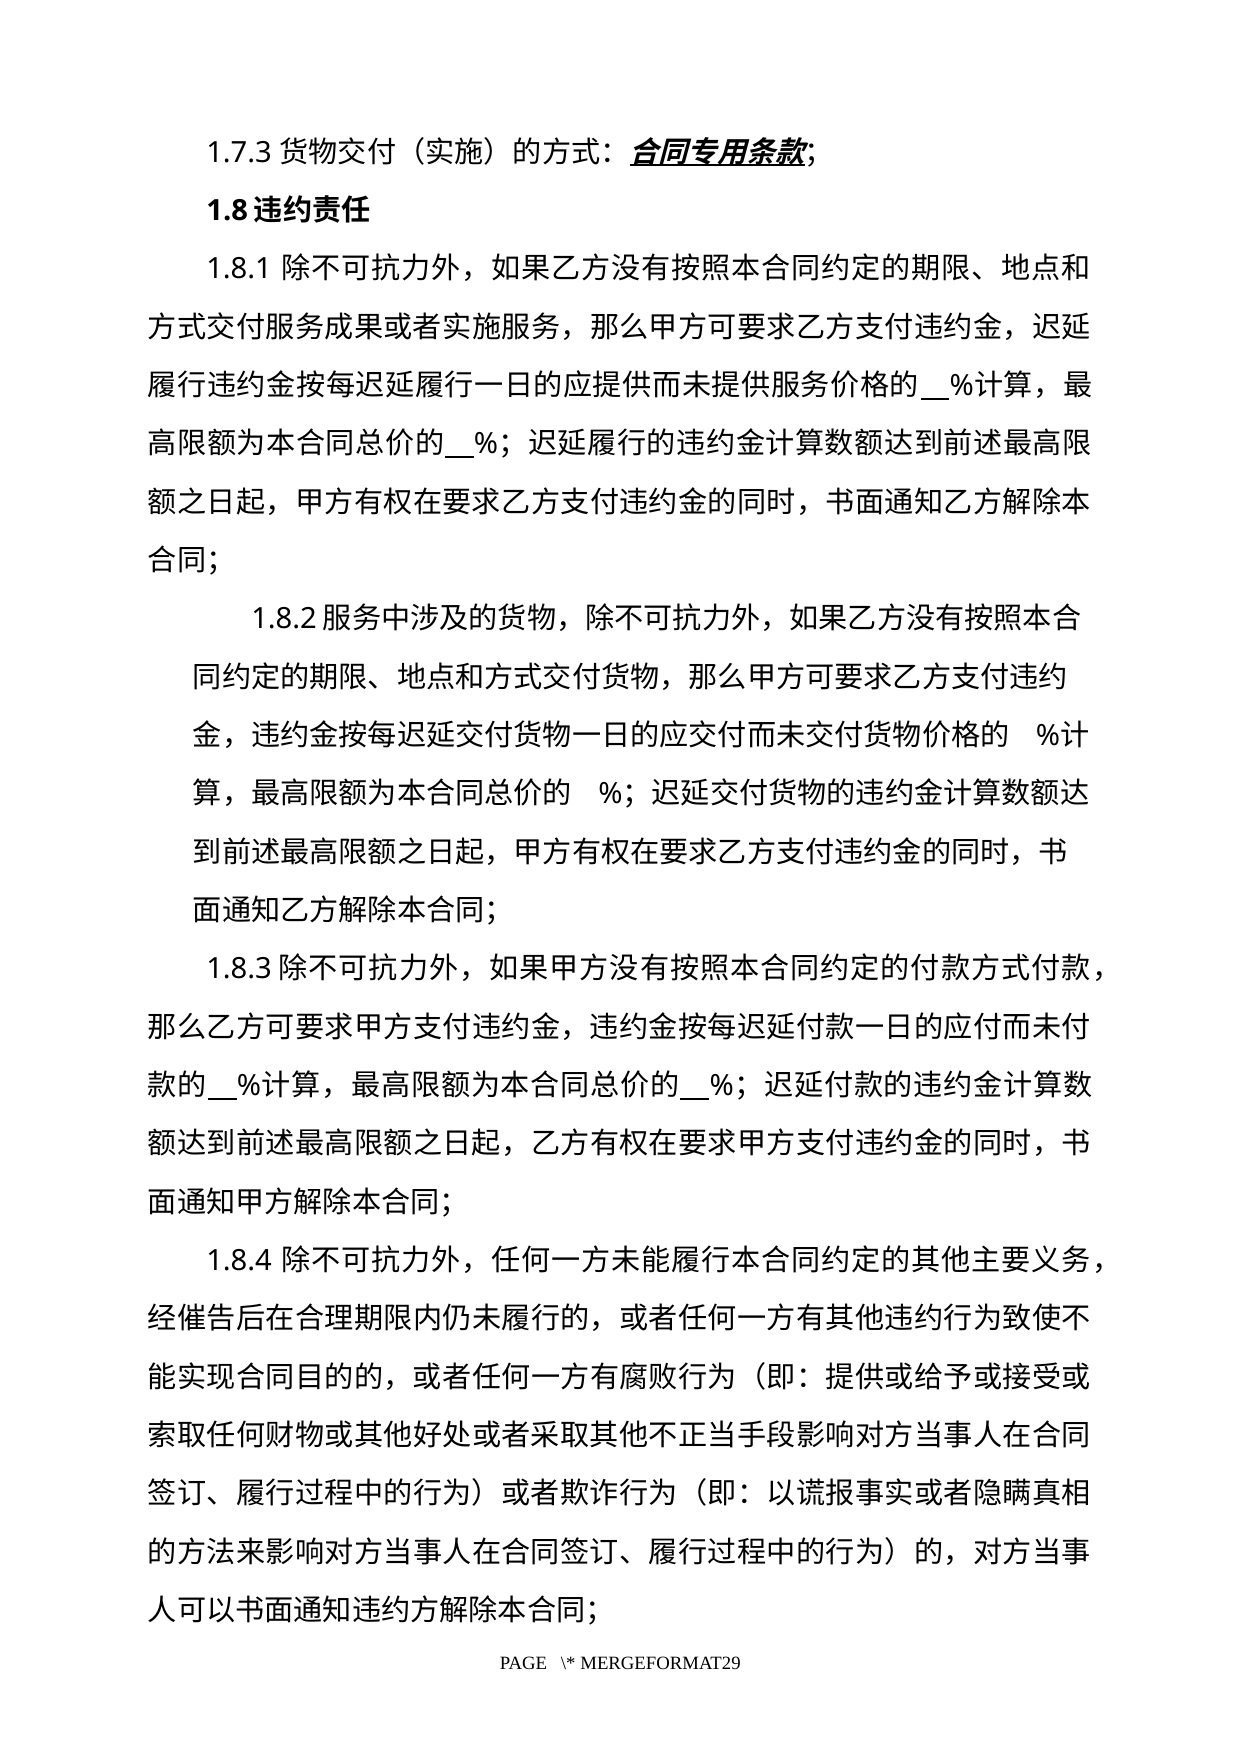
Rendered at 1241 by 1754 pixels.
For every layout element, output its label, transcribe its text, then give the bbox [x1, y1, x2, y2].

text 1.8违约责任 [148, 174, 1092, 232]
text 1.8.3除不可抗力外，如果甲方没有按照本合同约定的付款方式付款，那么乙方可要求甲方支付违约金，违约金按每迟延付款一日的应付而未付款的 %计算，最高限额为本合同总价的 %；迟延付款的违约金计算数额达到前述最高限额之日起，乙方有权在要求甲方支付违约金的同时，书面通知甲方解除本合同； [148, 932, 1092, 1224]
text 1.8.1 除不可抗力外，如果乙方没有按照本合同约定的期限、地点和方式交付服务成果或者实施服务，那么甲方可要求乙方支付违约金，迟延履行违约金按每迟延履行一日的应提供而未提供服务价格的 %计算，最高限额为本合同总价的 %；迟延履行的违约金计算数额达到前述最高限额之日起，甲方有权在要求乙方支付违约金的同时，书面通知乙方解除本合同； [148, 232, 1092, 582]
text 1.8.4 除不可抗力外，任何一方未能履行本合同约定的其他主要义务，经催告后在合理期限内仍未履行的，或者任何一方有其他违约行为致使不能实现合同目的的，或者任何一方有腐败行为（即：提供或给予或接受或索取任何财物或其他好处或者采取其他不正当手段影响对方当事人在合同签订、履行过程中的行为）或者欺诈行为（即：以谎报事实或者隐瞒真相的方法来影响对方当事人在合同签订、履行过程中的行为）的，对方当事人可以书面通知违约方解除本合同； [148, 1224, 1092, 1632]
subtitle 1.8.2服务中涉及的货物，除不可抗力外，如果乙方没有按照本合同约定的期限、地点和方式交付货物，那么甲方可要求乙方支付违约金，违约金按每迟延交付货物一日的应交付而未交付货物价格的 %计算，最高限额为本合同总价的 %；迟延交付货物的违约金计算数额达到前述最高限额之日起，甲方有权在要求乙方支付违约金的同时，书面通知乙方解除本合同； [193, 582, 1092, 932]
text 1.7.3 货物交付（实施）的方式：合同专用条款； [148, 115, 1092, 174]
